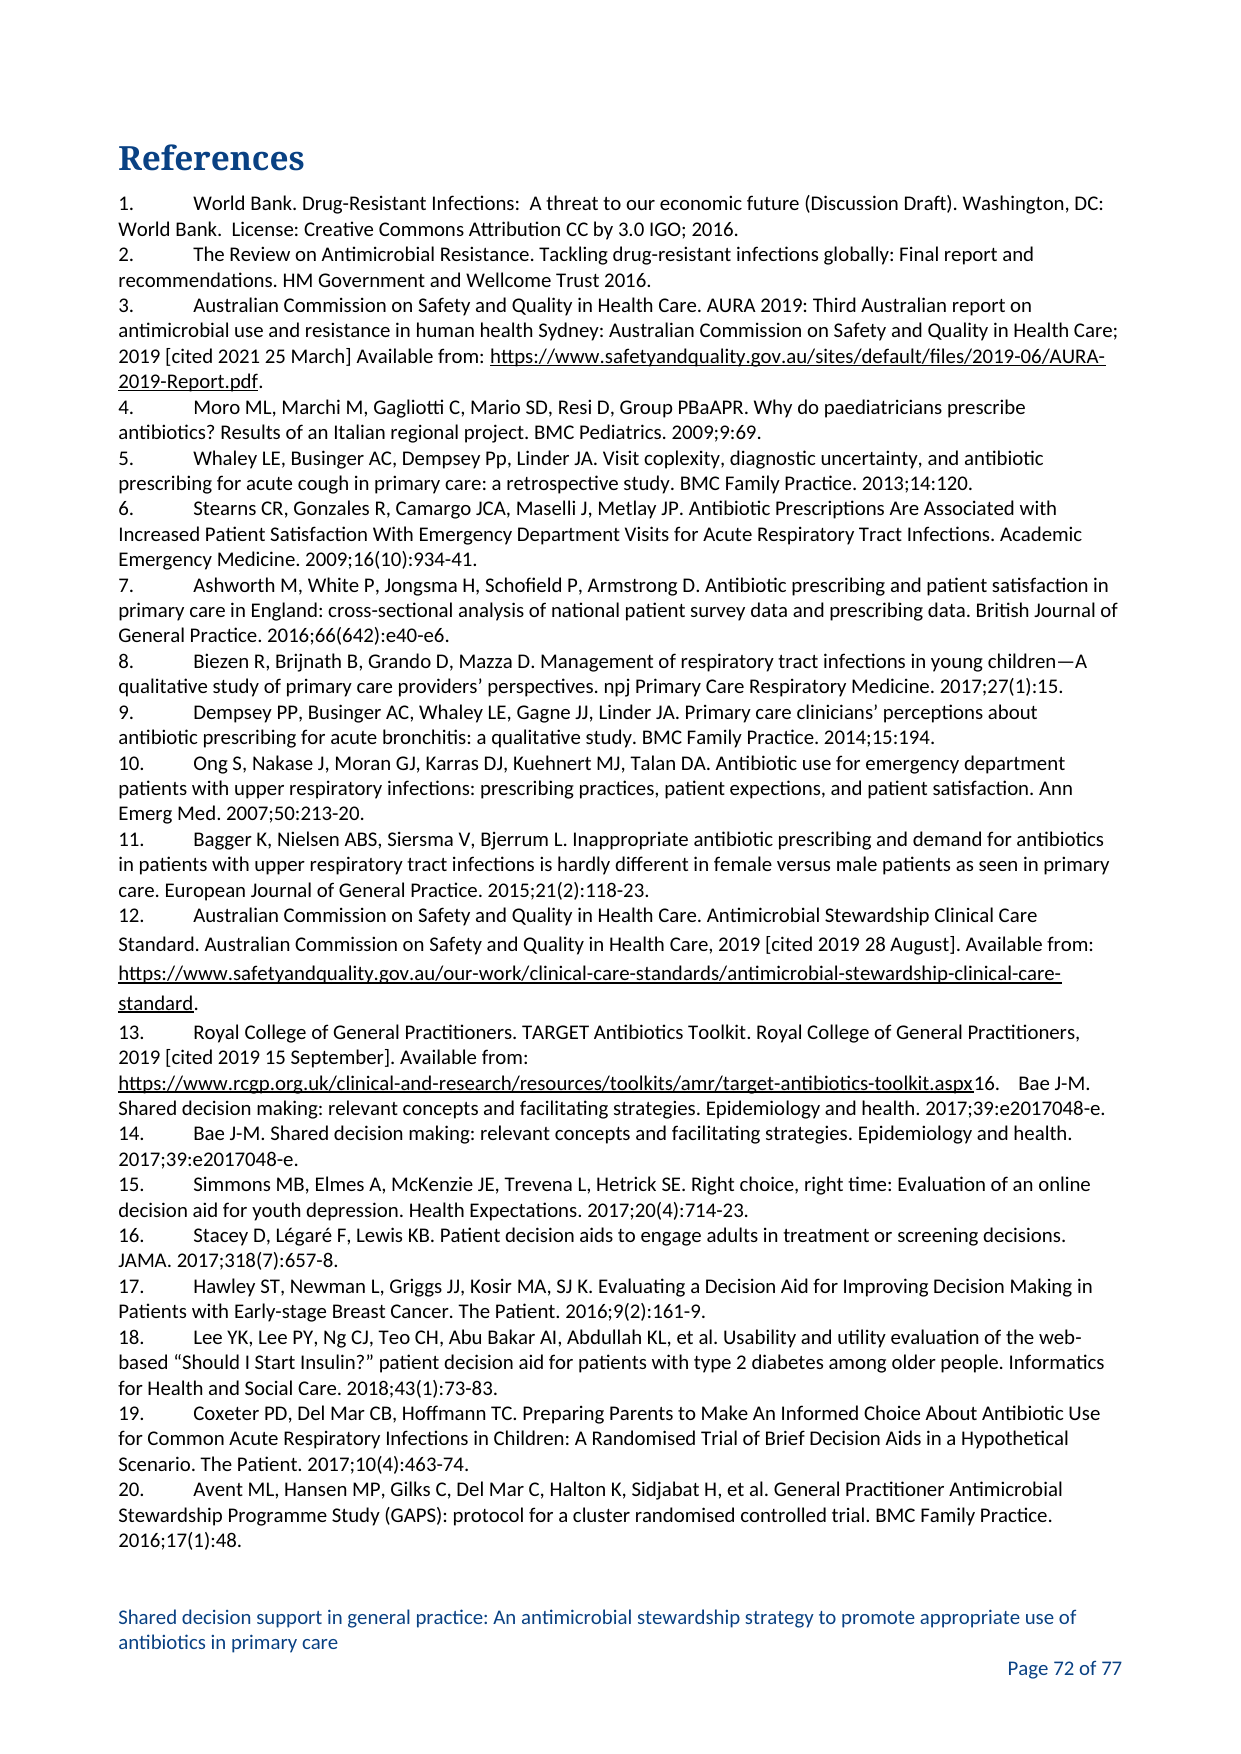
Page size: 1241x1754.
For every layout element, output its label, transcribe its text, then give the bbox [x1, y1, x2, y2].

text 17. Hawley ST, Newman L, Griggs JJ, Kosir MA, SJ K. Evaluating a Decision Aid for Improving Decision Making in Patients with Early-stage Breast Cancer. The Patient. 2016;9(2):161-9. [118, 1273, 1122, 1324]
text 11. Bagger K, Nielsen ABS, Siersma V, Bjerrum L. Inappropriate antibiotic prescribing and demand for antibiotics in patients with upper respiratory tract infections is hardly different in female versus male patients as seen in primary care. European Journal of General Practice. 2015;21(2):118-23. [118, 826, 1122, 902]
text 1. World Bank. Drug-Resistant Infections: A threat to our economic future (Discussion Draft). Washington, DC: World Bank. License: Creative Commons Attribution CC by 3.0 IGO; 2016. [118, 191, 1122, 241]
text 20. Avent ML, Hansen MP, Gilks C, Del Mar C, Halton K, Sidjabat H, et al. General Practitioner Antimicrobial Stewardship Programme Study (GAPS): protocol for a cluster randomised controlled trial. BMC Family Practice. 2016;17(1):48. [118, 1476, 1122, 1553]
text 16. Stacey D, Légaré F, Lewis KB. Patient decision aids to engage adults in treatment or screening decisions. JAMA. 2017;318(7):657-8. [118, 1222, 1122, 1273]
text 12. Australian Commission on Safety and Quality in Health Care. Antimicrobial Stewardship Clinical Care Standard. Australian Commission on Safety and Quality in Health Care, 2019 [cited 2019 28 August]. Available from: https://www.safetyandquality.gov.au/our-work/clinical-care-standards/antimicrobial-stewardship-clinical-care-standard. [118, 902, 1122, 1015]
text 7. Ashworth M, White P, Jongsma H, Schofield P, Armstrong D. Antibiotic prescribing and patient satisfaction in primary care in England: cross-sectional analysis of national patient survey data and prescribing data. British Journal of General Practice. 2016;66(642):e40-e6. [118, 572, 1122, 648]
text 15. Simmons MB, Elmes A, McKenzie JE, Trevena L, Hetrick SE. Right choice, right time: Evaluation of an online decision aid for youth depression. Health Expectations. 2017;20(4):714-23. [118, 1171, 1122, 1222]
text 9. Dempsey PP, Businger AC, Whaley LE, Gagne JJ, Linder JA. Primary care clinicians’ perceptions about antibiotic prescribing for acute bronchitis: a qualitative study. BMC Family Practice. 2014;15:194. [118, 699, 1122, 750]
text 6. Stearns CR, Gonzales R, Camargo JCA, Maselli J, Metlay JP. Antibiotic Prescriptions Are Associated with Increased Patient Satisfaction With Emergency Department Visits for Acute Respiratory Tract Infections. Academic Emergency Medicine. 2009;16(10):934-41. [118, 496, 1122, 572]
text 19. Coxeter PD, Del Mar CB, Hoffmann TC. Preparing Parents to Make An Informed Choice About Antibiotic Use for Common Acute Respiratory Infections in Children: A Randomised Trial of Brief Decision Aids in a Hypothetical Scenario. The Patient. 2017;10(4):463-74. [118, 1400, 1122, 1476]
text 8. Biezen R, Brijnath B, Grando D, Mazza D. Management of respiratory tract infections in young children—A qualitative study of primary care providers’ perspectives. npj Primary Care Respiratory Medicine. 2017;27(1):15. [118, 648, 1122, 699]
text 2. The Review on Antimicrobial Resistance. Tackling drug-resistant infections globally: Final report and recommendations. HM Government and Wellcome Trust 2016. [118, 241, 1122, 292]
text 5. Whaley LE, Businger AC, Dempsey Pp, Linder JA. Visit coplexity, diagnostic uncertainty, and antibiotic prescribing for acute cough in primary care: a retrospective study. BMC Family Practice. 2013;14:120. [118, 445, 1122, 496]
text 4. Moro ML, Marchi M, Gagliotti C, Mario SD, Resi D, Group PBaAPR. Why do paediatricians prescribe antibiotics? Results of an Italian regional project. BMC Pediatrics. 2009;9:69. [118, 394, 1122, 445]
text 14. Bae J-M. Shared decision making: relevant concepts and facilitating strategies. Epidemiology and health. 2017;39:e2017048-e. [118, 1121, 1122, 1171]
subtitle References [118, 135, 1122, 180]
text 13. Royal College of General Practitioners. TARGET Antibiotics Toolkit. Royal College of General Practitioners, 2019 [cited 2019 15 September]. Available from: https://www.rcgp.org.uk/clinical-and-research/resources/toolkits/amr/target-antibiotics-toolkit.aspx16. Bae J-M. Shared decision making: relevant concepts and facilitating strategies. Epidemiology and health. 2017;39:e2017048-e. [118, 1019, 1122, 1121]
text 3. Australian Commission on Safety and Quality in Health Care. AURA 2019: Third Australian report on antimicrobial use and resistance in human health Sydney: Australian Commission on Safety and Quality in Health Care; 2019 [cited 2021 25 March] Available from: https://www.safetyandquality.gov.au/sites/default/files/2019-06/AURA-2019-Report.pdf. [118, 292, 1122, 394]
text 18. Lee YK, Lee PY, Ng CJ, Teo CH, Abu Bakar AI, Abdullah KL, et al. Usability and utility evaluation of the web-based “Should I Start Insulin?” patient decision aid for patients with type 2 diabetes among older people. Informatics for Health and Social Care. 2018;43(1):73-83. [118, 1324, 1122, 1400]
text 10. Ong S, Nakase J, Moran GJ, Karras DJ, Kuehnert MJ, Talan DA. Antibiotic use for emergency department patients with upper respiratory infections: prescribing practices, patient expections, and patient satisfaction. Ann Emerg Med. 2007;50:213-20. [118, 750, 1122, 826]
